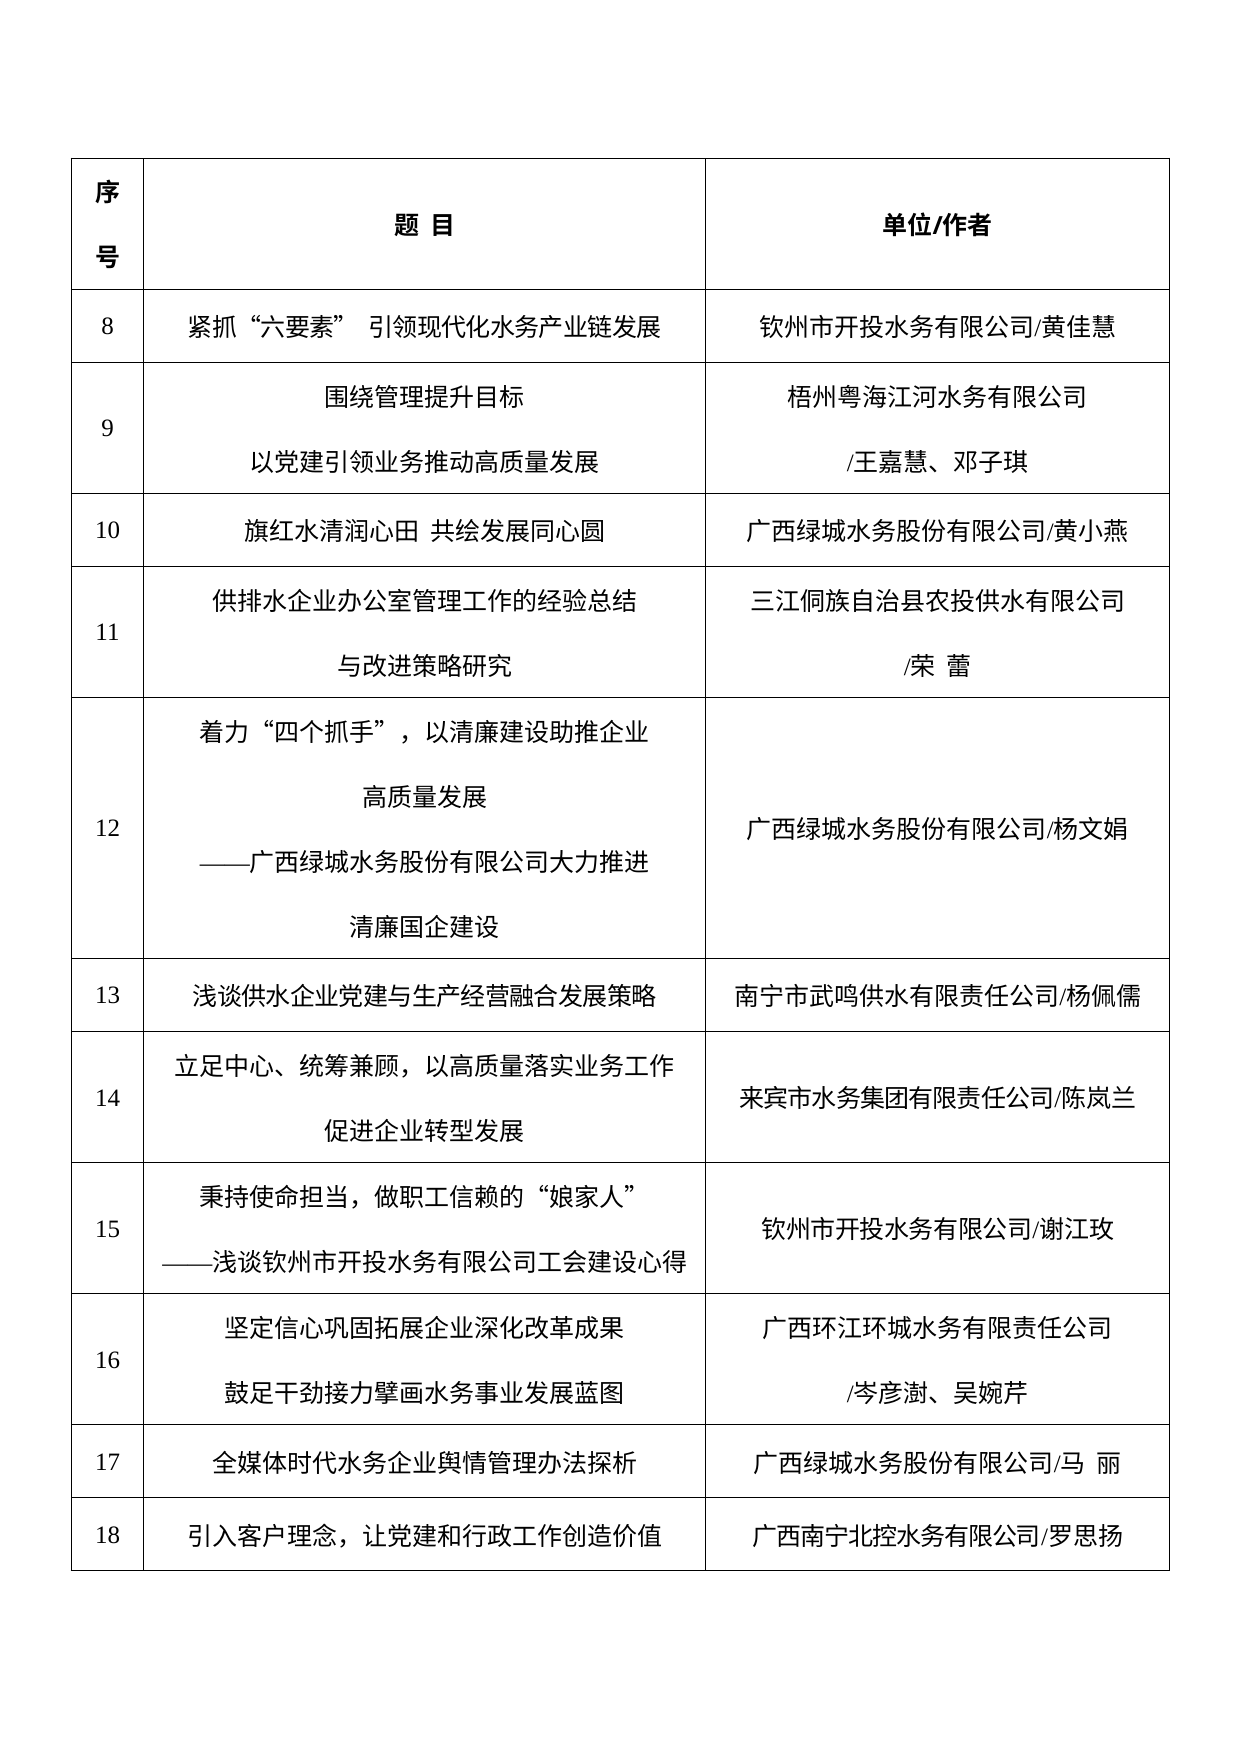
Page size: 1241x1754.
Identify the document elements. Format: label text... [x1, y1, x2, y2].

table_cell 15 [72, 1163, 143, 1293]
table_cell 10 [72, 494, 143, 566]
table_cell 广西环江环城水务有限责任公司 /岑彦澍、吴婉芹 [706, 1294, 1169, 1424]
table_cell 8 [72, 290, 143, 362]
table_cell 12 [72, 698, 143, 958]
table_cell 广西绿城水务股份有限公司/杨文娟 [706, 698, 1169, 958]
table_cell 广西绿城水务股份有限公司/马 丽 [706, 1425, 1169, 1497]
table_cell 紧抓“六要素” 引领现代化水务产业链发展 [144, 290, 705, 362]
table_header 单位/作者 [706, 159, 1169, 288]
table_cell 供排水企业办公室管理工作的经验总结 与改进策略研究 [144, 567, 705, 697]
table_cell 13 [72, 959, 143, 1031]
table_cell 来宾市水务集团有限责任公司/陈岚兰 [706, 1032, 1169, 1162]
table_cell 秉持使命担当，做职工信赖的“娘家人” ——浅谈钦州市开投水务有限公司工会建设心得 [144, 1163, 705, 1293]
table_cell 梧州粤海江河水务有限公司 /王嘉慧、邓子琪 [706, 363, 1169, 493]
table_cell 全媒体时代水务企业舆情管理办法探析 [144, 1425, 705, 1497]
table_cell 11 [72, 567, 143, 697]
table_cell 钦州市开投水务有限公司/谢江玫 [706, 1163, 1169, 1293]
table_cell 广西南宁北控水务有限公司/罗思扬 [706, 1498, 1169, 1570]
table_cell 16 [72, 1294, 143, 1424]
table_cell 着力“四个抓手”，以清廉建设助推企业 高质量发展 ——广西绿城水务股份有限公司大力推进 清廉国企建设 [144, 698, 705, 958]
table_cell 浅谈供水企业党建与生产经营融合发展策略 [144, 959, 705, 1031]
table_cell 坚定信心巩固拓展企业深化改革成果 鼓足干劲接力擘画水务事业发展蓝图 [144, 1294, 705, 1424]
table_cell 9 [72, 363, 143, 493]
table_header 序号 [72, 159, 143, 288]
table_cell 17 [72, 1425, 143, 1497]
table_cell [144, 1498, 705, 1570]
table_cell 14 [72, 1032, 143, 1162]
table_cell 旗红水清润心田 共绘发展同心圆 [144, 494, 705, 566]
table_cell 南宁市武鸣供水有限责任公司/杨佩儒 [706, 959, 1169, 1031]
table_cell 立足中心、统筹兼顾，以高质量落实业务工作 促进企业转型发展 [144, 1032, 705, 1162]
table_cell 18 [72, 1498, 143, 1570]
table_header 题 目 [144, 159, 705, 288]
table_cell 钦州市开投水务有限公司/黄佳慧 [706, 290, 1169, 362]
table_cell 三江侗族自治县农投供水有限公司 /荣 蕾 [706, 567, 1169, 697]
table_cell 围绕管理提升目标 以党建引领业务推动高质量发展 [144, 363, 705, 493]
table_cell 广西绿城水务股份有限公司/黄小燕 [706, 494, 1169, 566]
